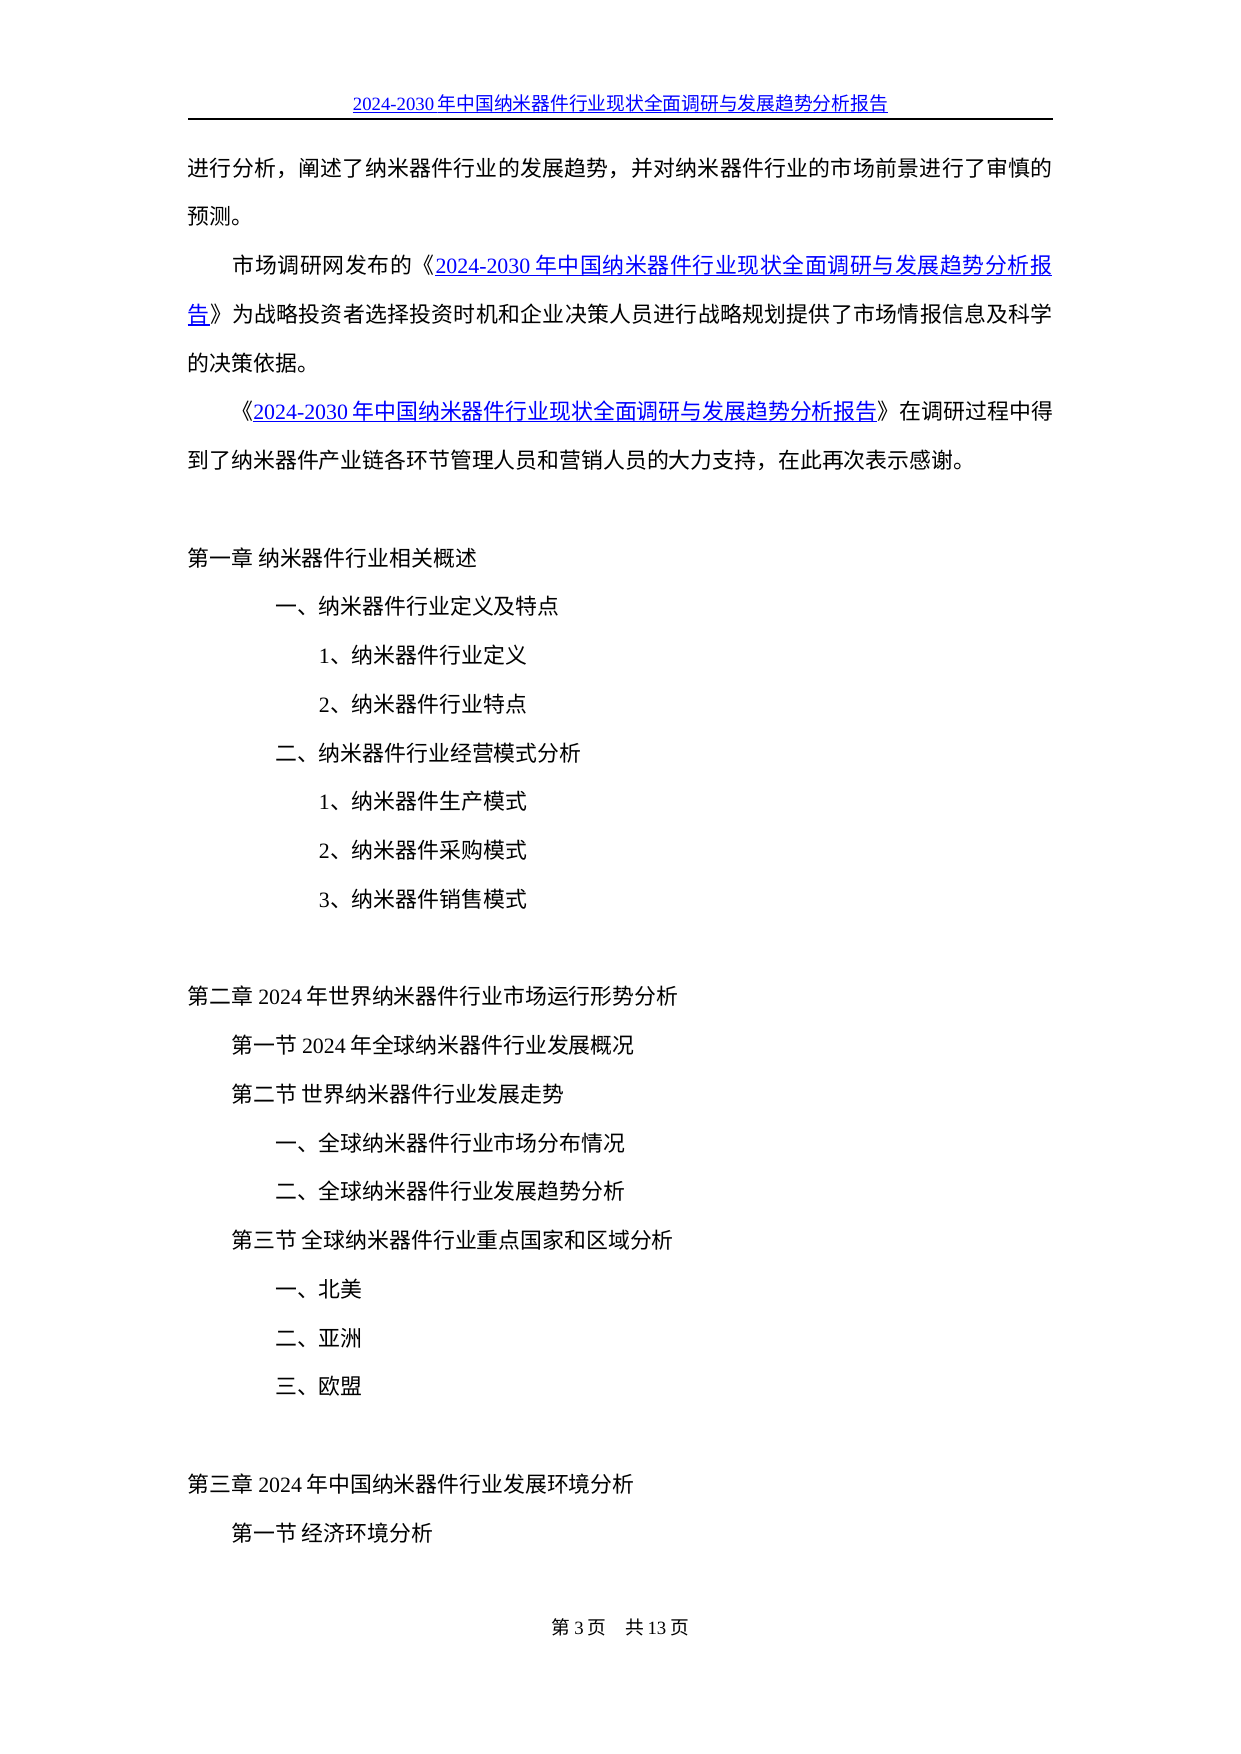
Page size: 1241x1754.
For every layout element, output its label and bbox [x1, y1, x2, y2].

text [187, 150, 1053, 1548]
